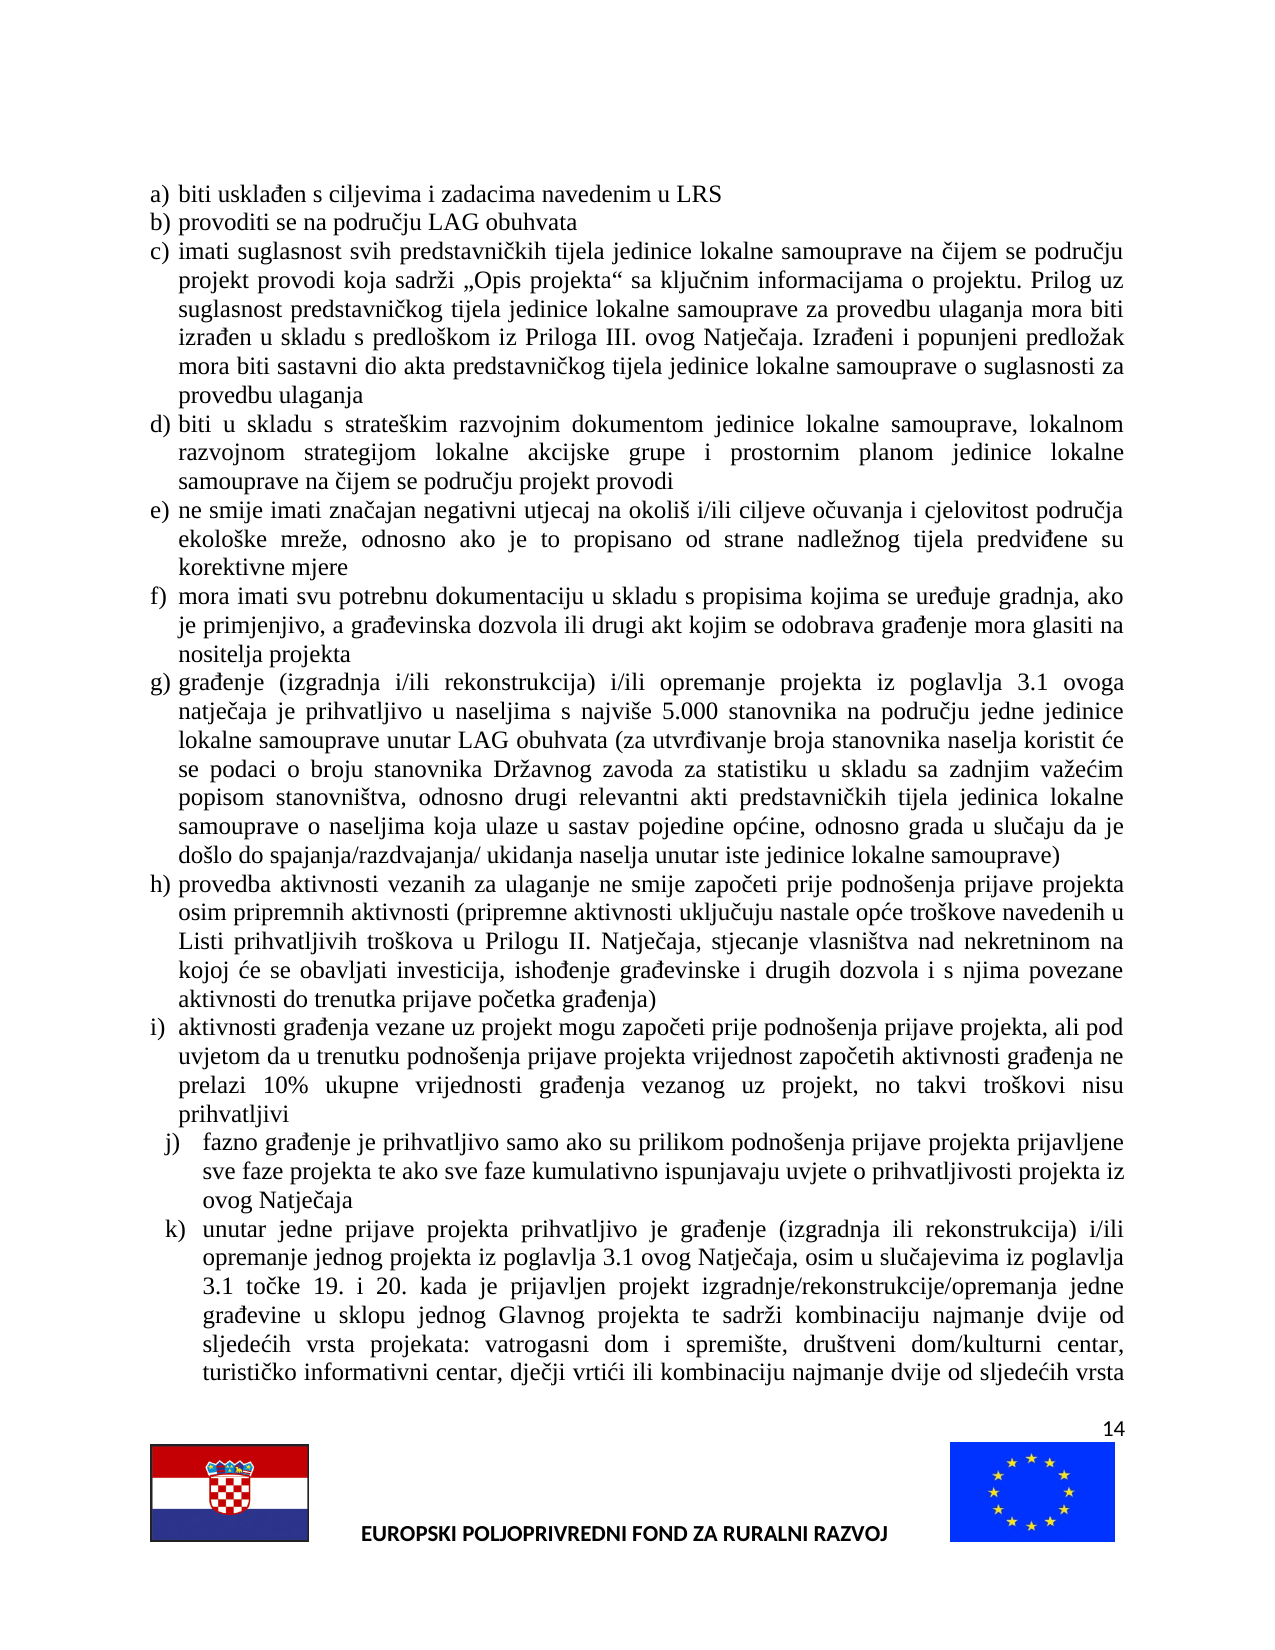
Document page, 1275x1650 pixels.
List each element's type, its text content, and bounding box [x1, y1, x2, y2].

list građenje (izgradnja i/ili rekonstrukcija) i/ili opremanje projekta iz poglavlja 3.1 ovoga natječaja je prihvatljivo u naseljima s najviše 5.000 stanovnika na području jedne jedinice lokalne samouprave unutar LAG obuhvata (za utvrđivanje broja stanovnika naselja koristit će se podaci o broju stanovnika Državnog zavoda za statistiku u skladu sa zadnjim važećim popisom stanovništva, odnosno drugi relevantni akti predstavničkih tijela jedinica lokalne samouprave o naseljima koja ulaze u sastav pojedine općine, odnosno grada u slučaju da je došlo do spajanja/razdvajanja/ ukidanja naselja unutar iste jedinice lokalne samouprave) [150, 667, 1125, 869]
picture [150, 1444, 309, 1542]
list imati suglasnost svih predstavničkih tijela jedinice lokalne samouprave na čijem se području projekt provodi koja sadrži „Opis projekta“ sa ključnim informacijama o projektu. Prilog uz suglasnost predstavničkog tijela jedinice lokalne samouprave za provedbu ulaganja mora biti izrađen u skladu s predloškom iz Priloga III. ovog Natječaja. Izrađeni i popunjeni predložak mora biti sastavni dio akta predstavničkog tijela jedinice lokalne samouprave o suglasnosti za provedbu ulaganja [150, 236, 1125, 409]
list fazno građenje je prihvatljivo samo ako su prilikom podnošenja prijave projekta prijavljene sve faze projekta te ako sve faze kumulativno ispunjavaju uvjete o prihvatljivosti projekta iz ovog Natječaja [165, 1127, 1125, 1214]
list provedba aktivnosti vezanih za ulaganje ne smije započeti prije podnošenja prijave projekta osim pripremnih aktivnosti (pripremne aktivnosti uključuju nastale opće troškove navedenih u Listi prihvatljivih troškova u Prilogu II. Natječaja, stjecanje vlasništva nad nekretninom na kojoj će se obavljati investicija, ishođenje građevinske i drugih dozvola i s njima povezane aktivnosti do trenutka prijave početka građenja) [150, 869, 1125, 1012]
list provoditi se na području LAG obuhvata [150, 207, 1125, 236]
list mora imati svu potrebnu dokumentaciju u skladu s propisima kojima se uređuje gradnja, ako je primjenjivo, a građevinska dozvola ili drugi akt kojim se odobrava građenje mora glasiti na nositelja projekta [150, 581, 1125, 667]
list biti u skladu s strateškim razvojnim dokumentom jedinice lokalne samouprave, lokalnom razvojnom strategijom lokalne akcijske grupe i prostornim planom jedinice lokalne samouprave na čijem se području projekt provodi [150, 409, 1125, 495]
list ne smije imati značajan negativni utjecaj na okoliš i/ili ciljeve očuvanja i cjelovitost područja ekološke mreže, odnosno ako je to propisano od strane nadležnog tijela predviđene su korektivne mjere [150, 495, 1125, 581]
picture [950, 1442, 1115, 1542]
list biti usklađen s ciljevima i zadacima navedenim u LRS [150, 179, 1125, 207]
list aktivnosti građenja vezane uz projekt mogu započeti prije podnošenja prijave projekta, ali pod uvjetom da u trenutku podnošenja prijave projekta vrijednost započetih aktivnosti građenja ne prelazi 10% ukupne vrijednosti građenja vezanog uz projekt, no takvi troškovi nisu prihvatljivi [150, 1012, 1125, 1127]
